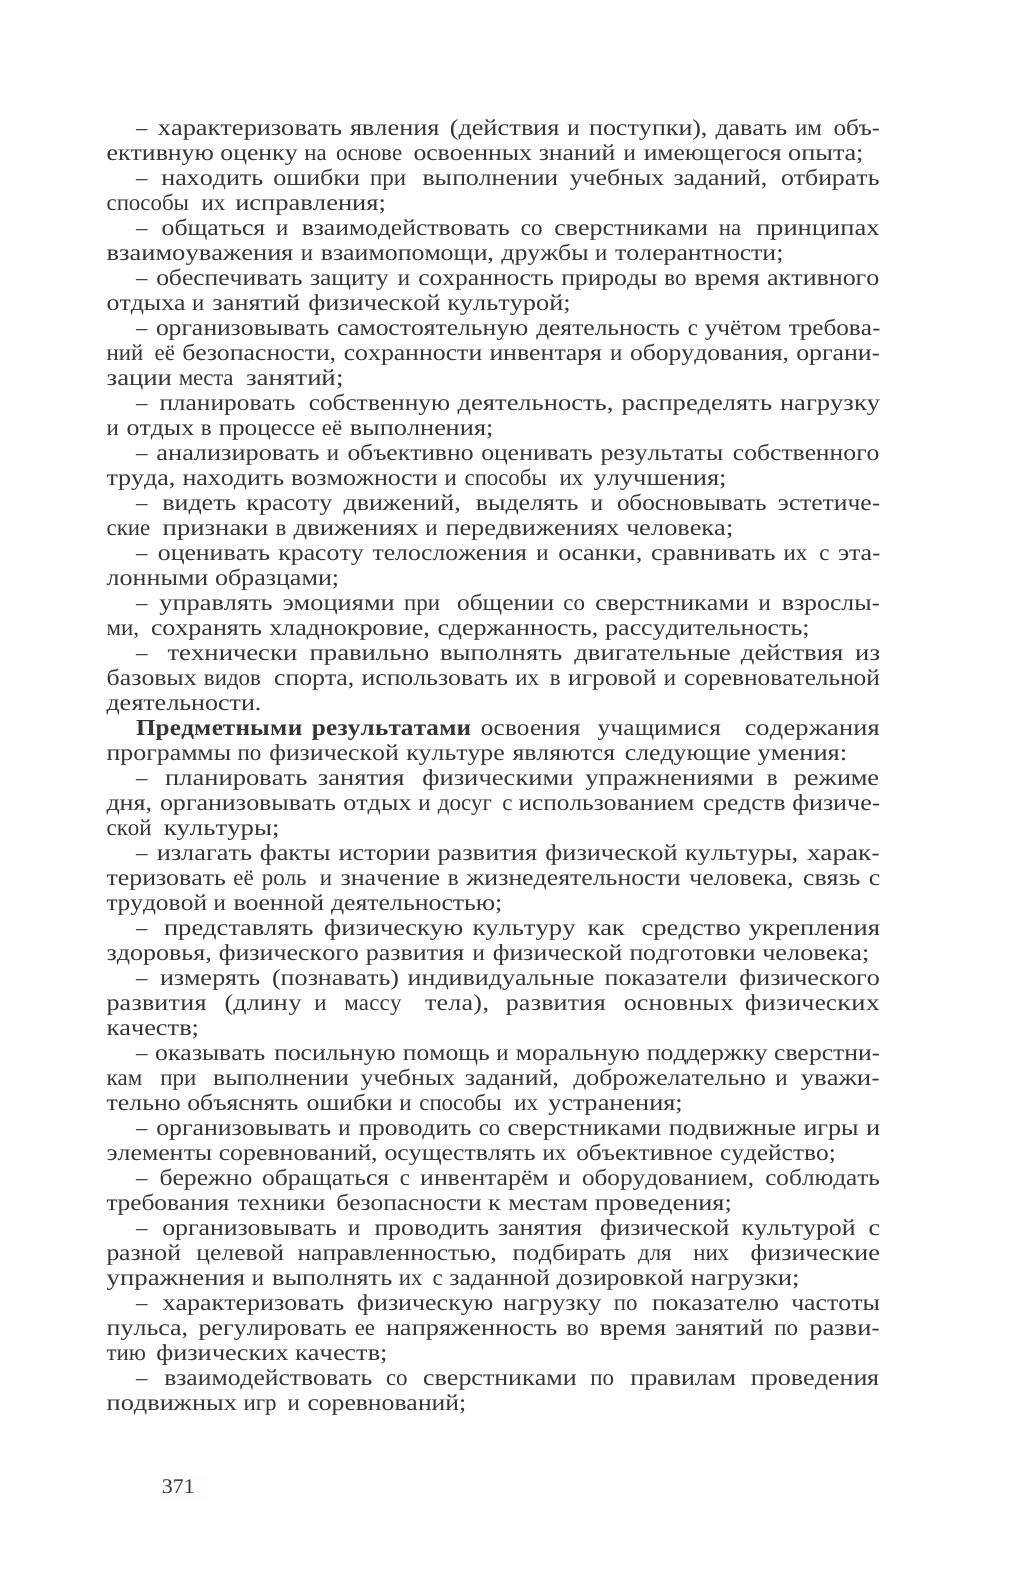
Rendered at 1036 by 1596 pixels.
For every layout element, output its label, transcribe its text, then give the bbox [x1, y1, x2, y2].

text – анализировать и объективно оценивать результаты собственного труда, находить возможности и способы их улучшения; [106, 440, 880, 490]
text – обеспечивать защиту и сохранность природы во время активного отдыха и занятий физической культурой; [106, 265, 880, 315]
text – представлять физическую культуру как средство укрепления здоровья, физического развития и физической подготовки человека; [106, 915, 880, 965]
text – технически правильно выполнять двигательные действия из базовых видов спорта, использовать их в игровой и соревновательной деятельности. [106, 640, 880, 715]
text – организовывать и проводить занятия физической культурой с разной целевой направленностью, подбирать для них физические упражнения и выполнять их с заданной дозировкой нагрузки; [106, 1215, 880, 1290]
text – характеризовать явления (действия и поступки), давать им объ- ективную оценку на основе освоенных знаний и имеющегося опыта; [106, 115, 880, 165]
text – характеризовать физическую нагрузку по показателю частоты пульса, регулировать ее напряженность во время занятий по разви- тию физических качеств; [106, 1290, 880, 1365]
text – управлять эмоциями при общении со сверстниками и взрослы- ми, сохранять хладнокровие, сдержанность, рассудительность; [106, 590, 880, 640]
text – оценивать красоту телосложения и осанки, сравнивать их с эта- лонными образцами; [106, 540, 880, 590]
text – находить ошибки при выполнении учебных заданий, отбирать способы их исправления; [106, 165, 880, 215]
text – оказывать посильную помощь и моральную поддержку сверстни- кам при выполнении учебных заданий, доброжелательно и уважи- тельно объяснять ошибки и способы их устранения; [106, 1040, 880, 1115]
text Предметными результатами освоения учащимися содержания программы по физической культуре являются следующие умения: [106, 715, 880, 765]
text – планировать собственную деятельность, распределять нагрузку и отдых в процессе её выполнения; [106, 390, 880, 440]
text – организовывать и проводить со сверстниками подвижные игры и элементы соревнований, осуществлять их объективное судейство; [106, 1115, 880, 1165]
text – бережно обращаться с инвентарём и оборудованием, соблюдать требования техники безопасности к местам проведения; [106, 1165, 880, 1215]
text – излагать факты истории развития физической культуры, харак- теризовать её роль и значение в жизнедеятельности человека, связь с трудовой и военной деятельностью; [106, 840, 880, 915]
text – планировать занятия физическими упражнениями в режиме дня, организовывать отдых и досуг с использованием средств физиче- ской культуры; [106, 765, 880, 840]
text – взаимодействовать со сверстниками по правилам проведения подвижных игр и соревнований; [106, 1365, 880, 1415]
text – измерять (познавать) индивидуальные показатели физического развития (длину и массу тела), развития основных физических качеств; [106, 965, 880, 1040]
text – общаться и взаимодействовать со сверстниками на принципах взаимоуважения и взаимопомощи, дружбы и толерантности; [106, 215, 880, 265]
text – видеть красоту движений, выделять и обосновывать эстетиче- ские признаки в движениях и передвижениях человека; [106, 490, 880, 540]
text – организовывать самостоятельную деятельность с учётом требова- ний её безопасности, сохранности инвентаря и оборудования, органи- зации места занятий; [106, 315, 880, 390]
